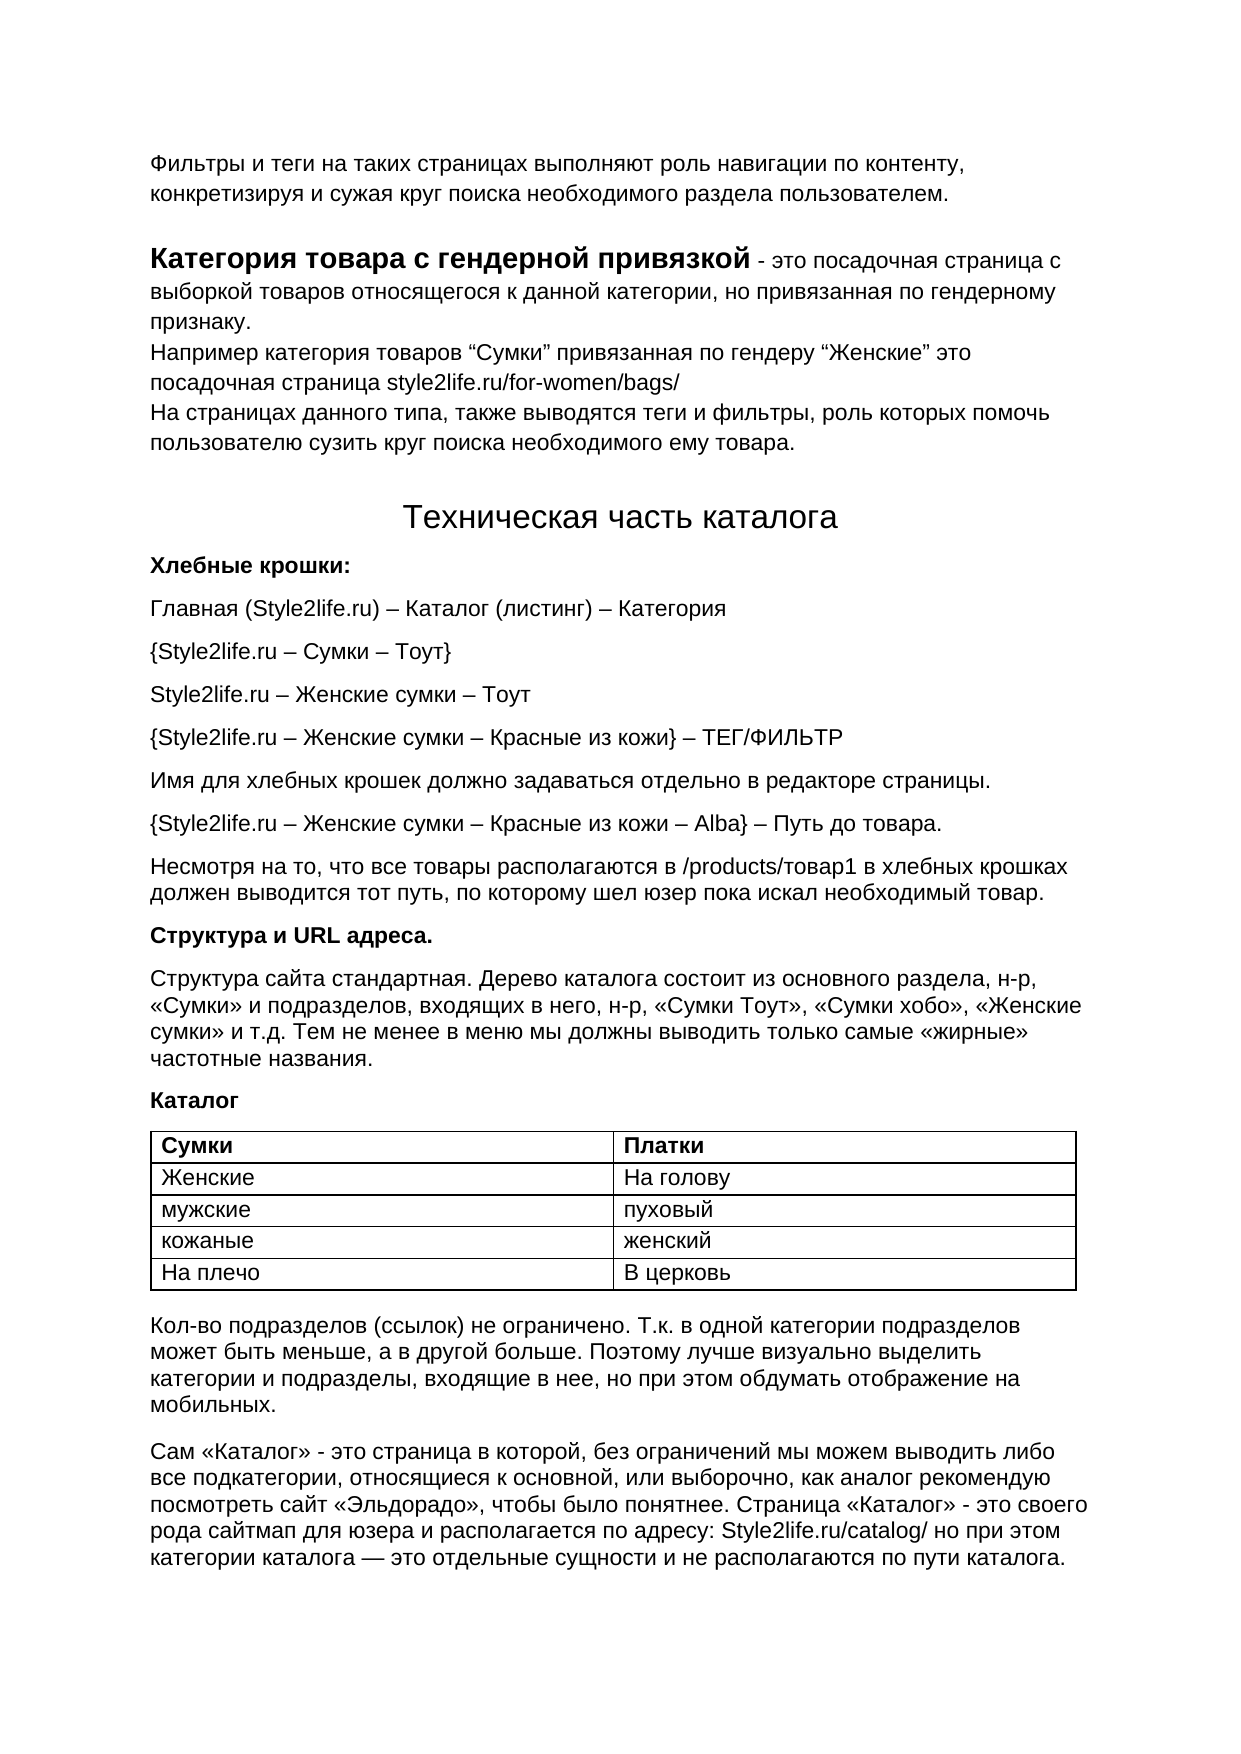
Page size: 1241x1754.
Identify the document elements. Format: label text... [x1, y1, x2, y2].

subtitle Техническая часть каталога [150, 497, 1090, 535]
table_cell мужские [152, 1196, 613, 1226]
text Фильтры и теги на таких страницах выполняют роль навигации по контенту, конкретизируя и сужая круг поиска необходимого раздела пользователем. [150, 150, 1090, 207]
table_cell На плечо [152, 1259, 613, 1289]
text Структура и URL адреса. [150, 922, 1090, 949]
text Кол-во подразделов (ссылок) не ограничено. Т.к. в одной категории подразделов может быть меньше, а в другой больше. Поэтому лучше визуально выделить категории и подразделы, входящие в нее, но при этом обдумать отображение на мобильных. [150, 1312, 1090, 1417]
text {Style2life.ru – Женские сумки – Красные из кожи – Alba} – Путь до товара. [150, 810, 1090, 836]
text Несмотря на то, что все товары располагаются в /products/товар1 в хлебных крошках должен выводится тот путь, по которому шел юзер пока искал необходимый товар. [150, 853, 1090, 906]
table_cell кожаные [152, 1227, 613, 1258]
text Каталог [150, 1087, 1090, 1114]
table_header Платки [614, 1132, 1075, 1162]
table_cell пуховый [614, 1196, 1075, 1226]
text Категория товара с гендерной привязкой - это посадочная страница с выборкой товаров относящегося к данной категории, но привязанная по гендерному признаку. [150, 241, 1090, 334]
text Сам «Каталог» - это страница в которой, без ограничений мы можем выводить либо все подкатегории, относящиеся к основной, или выборочно, как аналог рекомендую посмотреть сайт «Эльдорадо», чтобы было понятнее. Страница «Каталог» - это своего рода сайтмап для юзера и располагается по адресу: Style2life.ru/catalog/ но при этом категории каталога — это отдельные сущности и не располагаются по пути каталога. [150, 1438, 1090, 1570]
text Например категория товаров “Сумки” привязанная по гендеру “Женские” это посадочная страница style2life.ru/for-women/bags/ [150, 338, 1090, 395]
table_header Сумки [152, 1132, 613, 1162]
text Главная (Style2life.ru) – Каталог (листинг) – Категория [150, 595, 1090, 621]
text Style2life.ru – Женские сумки – Тоут [150, 681, 1090, 707]
text На страницах данного типа, также выводятся теги и фильтры, роль которых помочь пользователю сузить круг поиска необходимого ему товара. [150, 399, 1090, 455]
table_cell женский [614, 1227, 1075, 1258]
text {Style2life.ru – Сумки – Тоут} [150, 638, 1090, 664]
table_cell В церковь [614, 1259, 1075, 1289]
text Структура сайта стандартная. Дерево каталога состоит из основного раздела, н-р, «Сумки» и подразделов, входящих в него, н-р, «Сумки Тоут», «Сумки хобо», «Женские сумки» и т.д. Тем не менее в меню мы должны выводить только самые «жирные» частотные названия. [150, 965, 1090, 1071]
text {Style2life.ru – Женские сумки – Красные из кожи} – ТЕГ/ФИЛЬТР [150, 724, 1090, 750]
text Хлебные крошки: [150, 552, 1090, 578]
text Имя для хлебных крошек должно задаваться отдельно в редакторе страницы. [150, 767, 1090, 793]
table_cell На голову [614, 1164, 1075, 1194]
table_cell Женские [152, 1164, 613, 1194]
